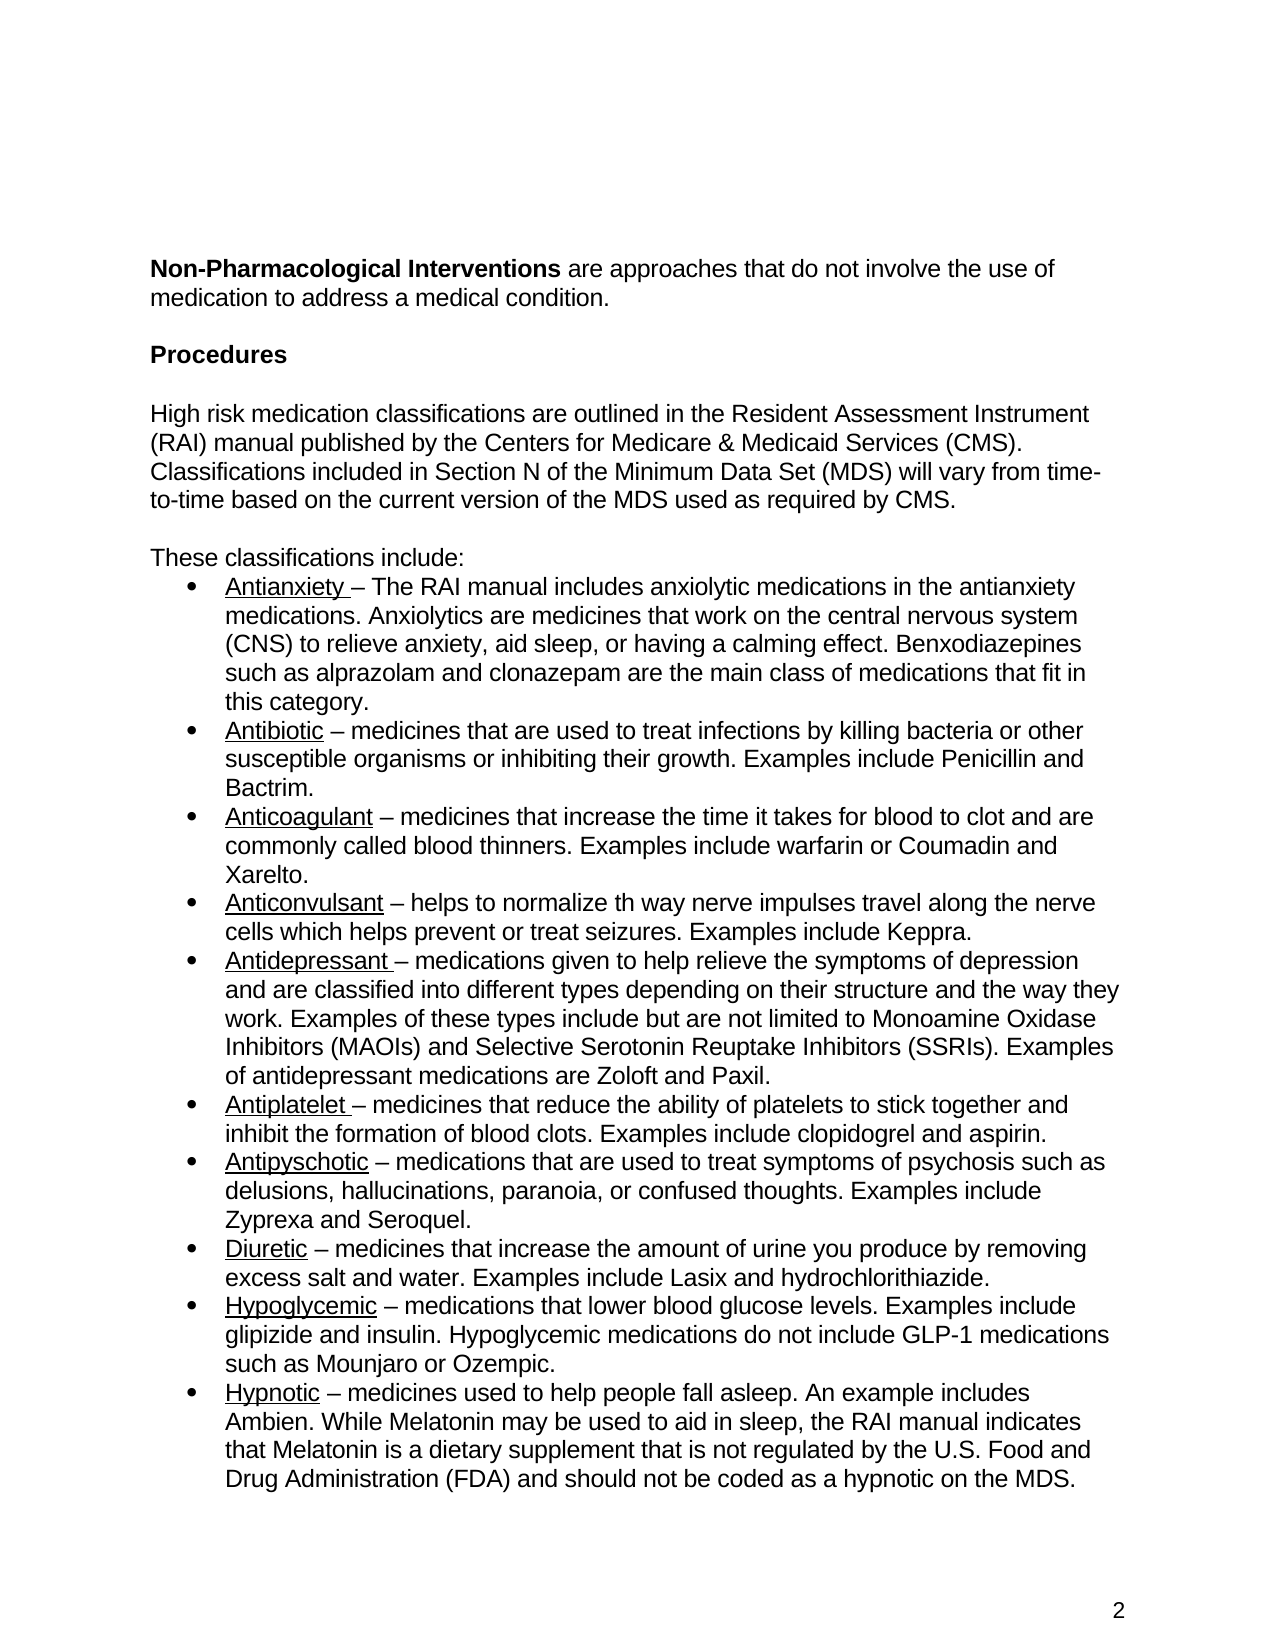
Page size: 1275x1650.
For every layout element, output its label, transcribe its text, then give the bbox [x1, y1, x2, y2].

list Anticoagulant – medicines that increase the time it takes for blood to clot and are commonly called blood thinners. Examples include warfarin or Coumadin and Xarelto. [187, 802, 1125, 888]
list Hypnotic – medicines used to help people fall asleep. An example includes Ambien. While Melatonin may be used to aid in sleep, the RAI manual indicates that Melatonin is a dietary supplement that is not regulated by the U.S. Food and Drug Administration (FDA) and should not be coded as a hypnotic on the MDS. [187, 1378, 1125, 1493]
text High risk medication classifications are outlined in the Resident Assessment Instrument (RAI) manual published by the Centers for Medicare & Medicaid Services (CMS). Classifications included in Section N of the Minimum Data Set (MDS) will vary from time-to-time based on the current version of the MDS used as required by CMS. [150, 399, 1125, 514]
text These classifications include: [150, 543, 1125, 572]
text Procedures [150, 340, 1125, 369]
list Antianxiety – The RAI manual includes anxiolytic medications in the antianxiety medications. Anxiolytics are medicines that work on the central nervous system (CNS) to relieve anxiety, aid sleep, or having a calming effect. Benxodiazepines such as alprazolam and clonazepam are the main class of medications that fit in this category. [187, 572, 1125, 716]
list Antipyschotic – medications that are used to treat symptoms of psychosis such as delusions, hallucinations, paranoia, or confused thoughts. Examples include Zyprexa and Seroquel. [187, 1147, 1125, 1234]
list Antidepressant – medications given to help relieve the symptoms of depression and are classified into different types depending on their structure and the way they work. Examples of these types include but are not limited to Monoamine Oxidase Inhibitors (MAOIs) and Selective Serotonin Reuptake Inhibitors (SSRIs). Examples of antidepressant medications are Zoloft and Paxil. [187, 946, 1125, 1090]
list Antibiotic – medicines that are used to treat infections by killing bacteria or other susceptible organisms or inhibiting their growth. Examples include Penicillin and Bactrim. [187, 716, 1125, 802]
list Hypoglycemic – medications that lower blood glucose levels. Examples include glipizide and insulin. Hypoglycemic medications do not include GLP-1 medications such as Mounjaro or Ozempic. [187, 1291, 1125, 1378]
list Anticonvulsant – helps to normalize th way nerve impulses travel along the nerve cells which helps prevent or treat seizures. Examples include Keppra. [187, 888, 1125, 946]
text Non-Pharmacological Interventions are approaches that do not involve the use of medication to address a medical condition. [150, 254, 1125, 311]
list Antiplatelet – medicines that reduce the ability of platelets to stick together and inhibit the formation of blood clots. Examples include clopidogrel and aspirin. [187, 1090, 1125, 1147]
list Diuretic – medicines that increase the amount of urine you produce by removing excess salt and water. Examples include Lasix and hydrochlorithiazide. [187, 1234, 1125, 1291]
